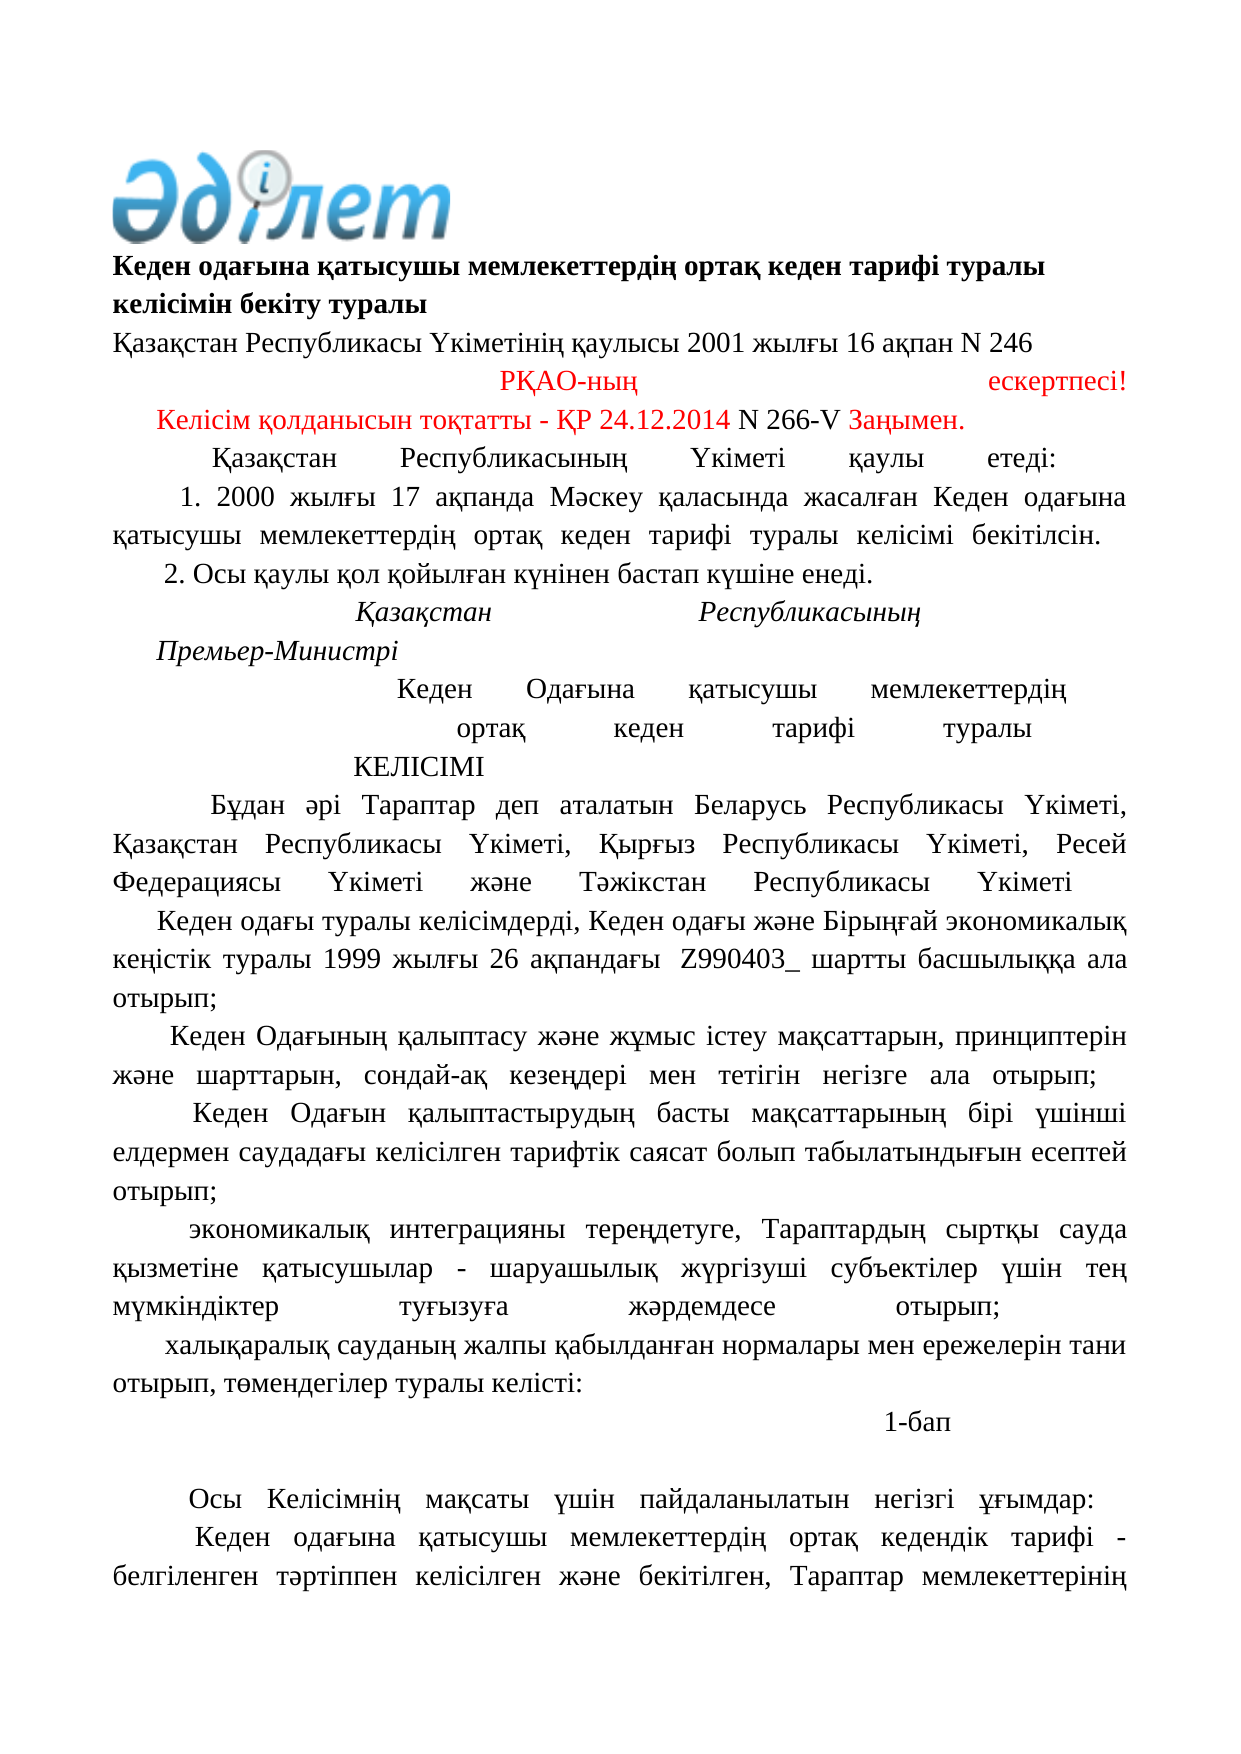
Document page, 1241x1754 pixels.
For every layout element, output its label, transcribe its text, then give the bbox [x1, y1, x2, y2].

text Қазақстан Республикасының Премьер-Министрі [112, 594, 1128, 667]
text Кеден Одағына қатысушы мемлекеттердiң ортақ кеден тарифi туралы КЕЛIСIМI [112, 672, 1128, 782]
text 1-бап [112, 1404, 1128, 1476]
text Кеден одағына қатысушы мемлекеттердiң ортақ кеден тарифi туралы келісімін бекіту туралы [112, 248, 1128, 320]
text РҚАО-ның ескертпесі! Келісім қолданысын тоқтатты - ҚР 24.12.2014 N 266-V Заңымен. [112, 363, 1128, 435]
text Қазақстан Республикасы Үкіметінің қаулысы 2001 жылғы 16 ақпан N 246 [112, 325, 1128, 358]
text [112, 1481, 1128, 1592]
text Қазақстан Республикасының Үкіметі қаулы етеді: 1. 2000 жылғы 17 ақпанда Мәскеу қаласында жасалған Кеден одағына қатысушы мемлекеттердiң ортақ кеден тарифi туралы келісімі бекітілсін. 2. Осы қаулы қол қойылған күнінен бастап күшіне енеді. [112, 440, 1128, 589]
picture [112, 150, 451, 244]
text Бұдан әрi Тараптар деп аталатын Беларусь Республикасы Yкiметi, Қазақстан Республикасы Үкiметi, Қырғыз Республикасы Yкiметi, Ресей Федерациясы Yкiметi және Тәжiкстан Республикасы Yкiметi Кеден одағы туралы келiсiмдердi, Кеден одағы және Бiрыңғай экономикалық кеңiстiк туралы 1999 жылғы 26 ақпандағы Z990403_ шартты басшылыққа ала отырып; Кеден Одағының қалыптасу және жұмыс iстеу мақсаттарын, принциптерiн және шарттарын, сондай-ақ кезеңдерi мен тетiгiн негiзге ала отырып; Кеден Одағын қалыптастырудың басты мақсаттарының бiрi үшiншi елдермен саудадағы келiсiлген тарифтiк саясат болып табылатындығын есептей отырып; экономикалық интеграцияны тереңдетуге, Тараптардың сыртқы сауда қызметiне қатысушылар - шаруашылық жүргiзуші субъектiлер үшiн тең мүмкiндiктер туғызуға жәрдемдесе отырып; халықаралық сауданың жалпы қабылданған нормалары мен ережелерiн тани отырып, төмендегiлер туралы келiстi: [112, 787, 1128, 1399]
